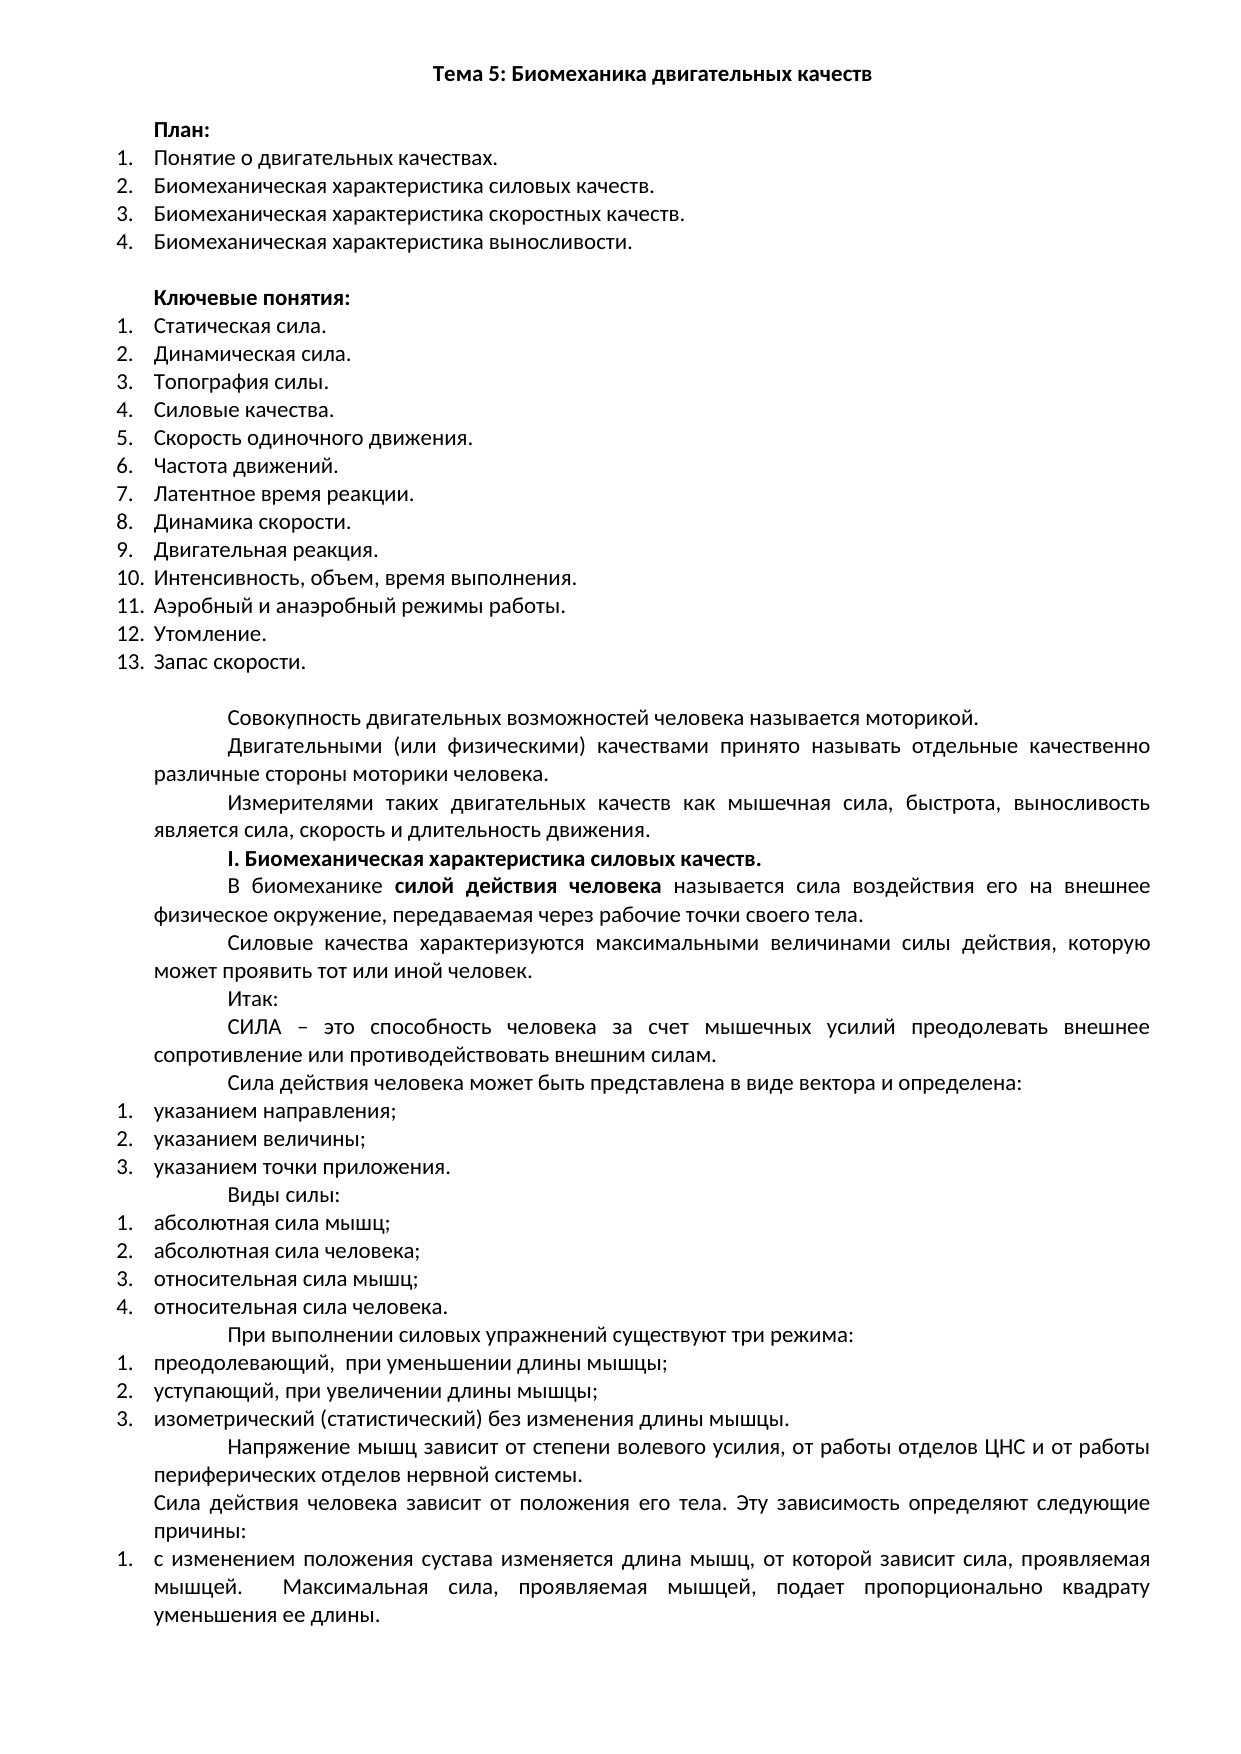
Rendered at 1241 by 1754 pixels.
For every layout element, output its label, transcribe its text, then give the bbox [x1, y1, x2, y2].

list указанием точки приложения. [116, 1152, 1152, 1180]
list указанием величины; [116, 1124, 1152, 1152]
text При выполнении силовых упражнений существуют три режима: [153, 1320, 1152, 1348]
text Ключевые понятия: [153, 283, 1152, 311]
text План: [153, 115, 1152, 143]
list Интенсивность, объем, время выполнения. [116, 563, 1152, 591]
text В биомеханике силой действия человека называется сила воздействия его на внешнее физическое окружение, передаваемая через рабочие точки своего тела. [153, 872, 1152, 928]
list Динамика скорости. [116, 507, 1152, 535]
list уступающий, при увеличении длины мышцы; [116, 1376, 1152, 1404]
list Аэробный и анаэробный режимы работы. [116, 591, 1152, 619]
list изометрический (статистический) без изменения длины мышцы. [116, 1404, 1152, 1432]
text Измерителями таких двигательных качеств как мышечная сила, быстрота, выносливость является сила, скорость и длительность движения. [153, 788, 1152, 844]
list Топография силы. [116, 367, 1152, 395]
list преодолевающий, при уменьшении длины мышцы; [116, 1348, 1152, 1376]
list Запас скорости. [116, 647, 1152, 676]
list Динамическая сила. [116, 339, 1152, 367]
list Силовые качества. [116, 395, 1152, 423]
list абсолютная сила мышц; [116, 1208, 1152, 1236]
text Виды силы: [153, 1180, 1152, 1208]
list Понятие о двигательных качествах. [116, 143, 1152, 171]
text I. Биомеханическая характеристика силовых качеств. [153, 844, 1152, 872]
text Сила действия человека зависит от положения его тела. Эту зависимость определяют следующие причины: [153, 1488, 1152, 1544]
text Итак: [153, 984, 1152, 1012]
text Силовые качества характеризуются максимальными величинами силы действия, которую может проявить тот или иной человек. [153, 928, 1152, 984]
text СИЛА – это способность человека за счет мышечных усилий преодолевать внешнее сопротивление или противодействовать внешним силам. [153, 1012, 1152, 1068]
list Биомеханическая характеристика выносливости. [116, 227, 1152, 255]
list Статическая сила. [116, 311, 1152, 339]
text Тема 5: Биомеханика двигательных качеств [153, 59, 1152, 87]
list Частота движений. [116, 451, 1152, 479]
list относительная сила мышц; [116, 1264, 1152, 1292]
text Сила действия человека может быть представлена в виде вектора и определена: [153, 1068, 1152, 1096]
list Двигательная реакция. [116, 535, 1152, 563]
list относительная сила человека. [116, 1292, 1152, 1320]
list Биомеханическая характеристика силовых качеств. [116, 171, 1152, 199]
text Двигательными (или физическими) качествами принято называть отдельные качественно различные стороны моторики человека. [153, 732, 1152, 788]
list указанием направления; [116, 1096, 1152, 1124]
text Напряжение мышц зависит от степени волевого усилия, от работы отделов ЦНС и от работы периферических отделов нервной системы. [153, 1432, 1152, 1488]
list Утомление. [116, 619, 1152, 647]
list абсолютная сила человека; [116, 1236, 1152, 1264]
list с изменением положения сустава изменяется длина мышц, от которой зависит сила, проявляемая мышцей. Максимальная сила, проявляемая мышцей, подает пропорционально квадрату уменьшения ее длины. [116, 1544, 1152, 1628]
text Совокупность двигательных возможностей человека называется моторикой. [153, 703, 1152, 732]
list Скорость одиночного движения. [116, 423, 1152, 451]
list Биомеханическая характеристика скоростных качеств. [116, 199, 1152, 227]
list Латентное время реакции. [116, 479, 1152, 507]
